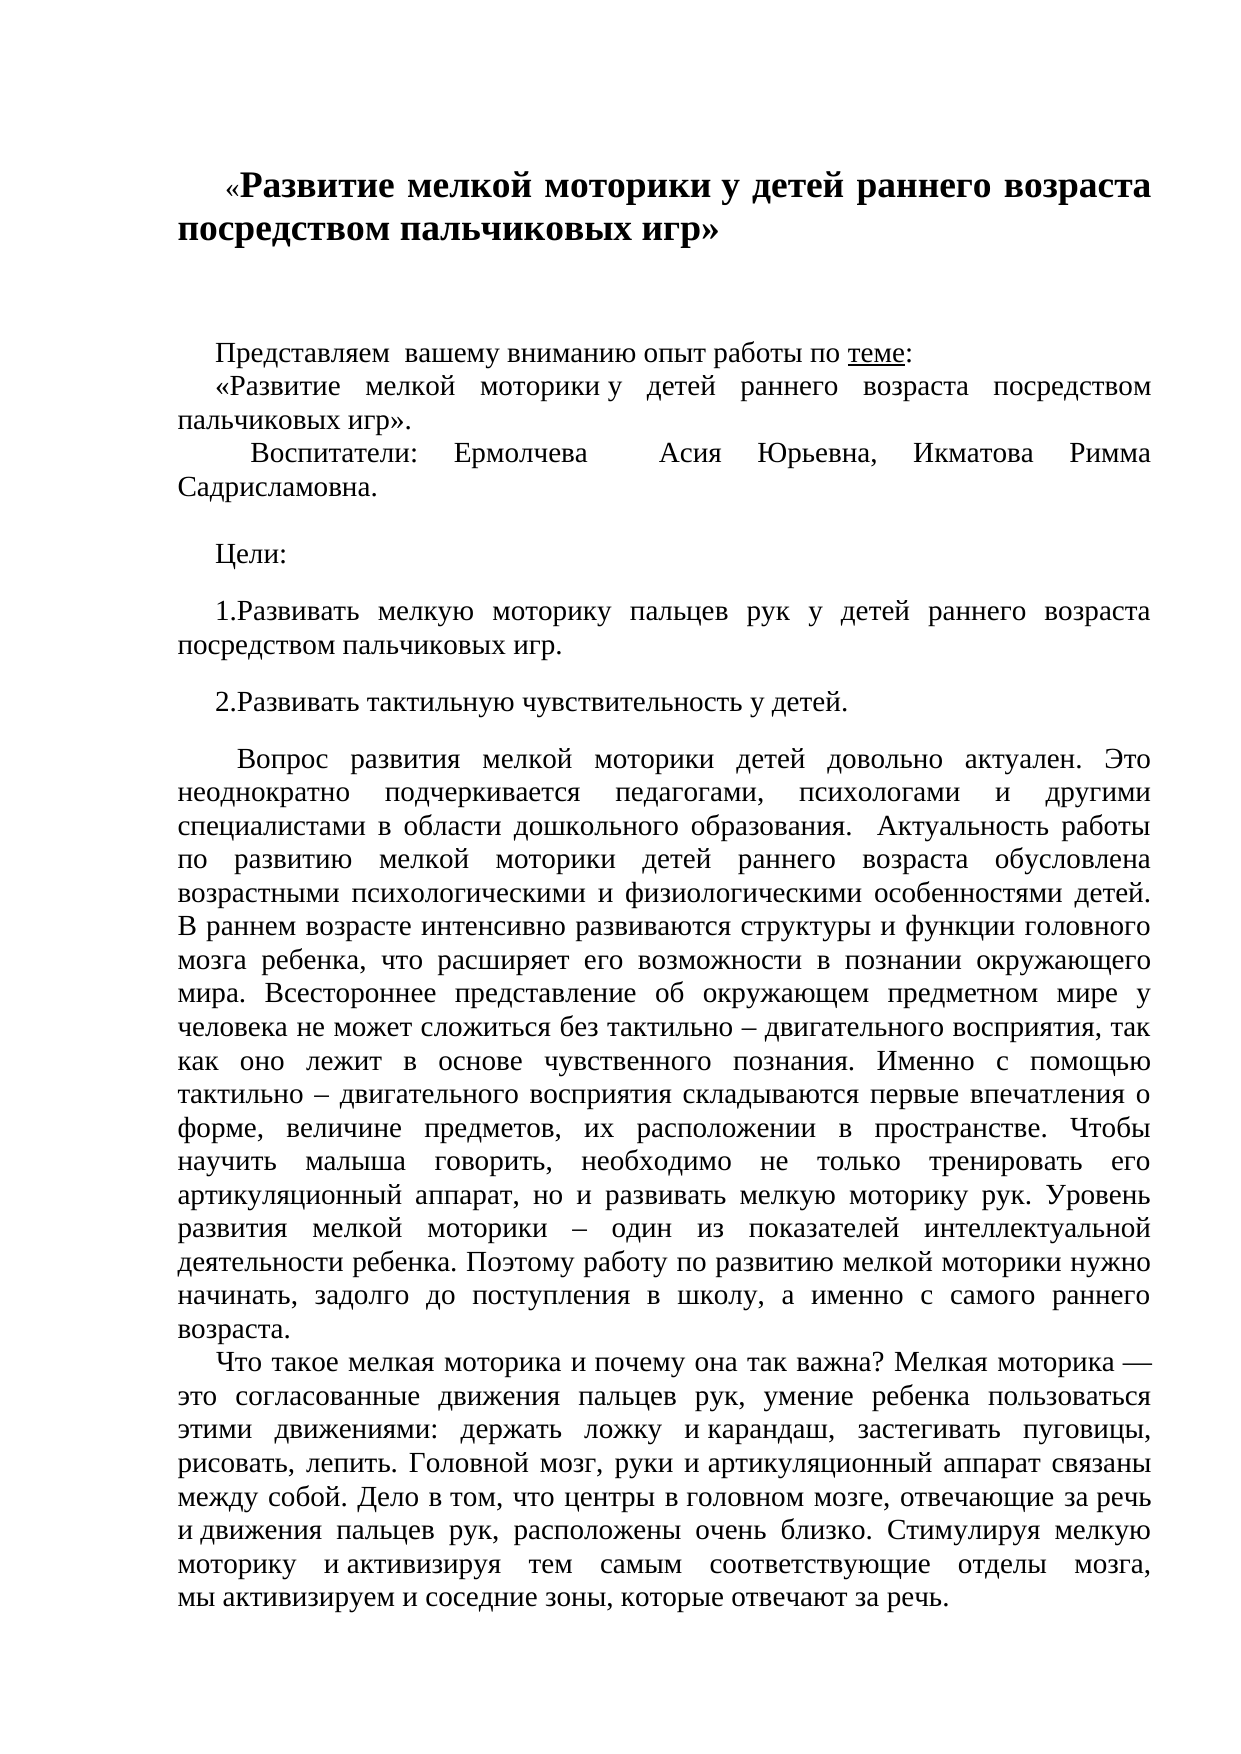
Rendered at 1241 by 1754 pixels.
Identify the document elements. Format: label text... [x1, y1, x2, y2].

text «Развитие мелкой моторики у детей раннего возраста посредством пальчиковых игр» [177, 162, 1152, 249]
text Вопрос развития мелкой моторики детей довольно актуален. Это неоднократно подчеркивается педагогами, психологами и другими специалистами в области дошкольного образования. Актуальность работы по развитию мелкой моторики детей раннего возраста обусловлена возрастными психологическими и физиологическими особенностями детей. В раннем возрасте интенсивно развиваются структуры и функции головного мозга ребенка, что расширяет его возможности в познании окружающего мира. Всестороннее представление об окружающем предметном мире у человека не может сложиться без тактильно – двигательного восприятия, так как оно лежит в основе чувственного познания. Именно с помощью тактильно – двигательного восприятия складываются первые впечатления о форме, величине предметов, их расположении в пространстве. Чтобы научить малыша говорить, необходимо не только тренировать его артикуляционный аппарат, но и развивать мелкую моторику рук. Уровень развития мелкой моторики – один из показателей интеллектуальной деятельности ребенка. Поэтому работу по развитию мелкой моторики нужно начинать, задолго до поступления в школу, а именно с самого раннего возраста. [177, 741, 1152, 1344]
text Представляем вашему вниманию опыт работы по теме: [177, 335, 1152, 368]
text 1.Развивать мелкую моторику пальцев рук у детей раннего возраста посредством пальчиковых игр. [177, 593, 1152, 660]
text 2.Развивать тактильную чувствительность у детей. [177, 684, 1152, 717]
text Что такое мелкая моторика и почему она так важна? Мелкая моторика — это согласованные движения пальцев рук, умение ребенка пользоваться этими движениями: держать ложку и карандаш, застегивать пуговицы, рисовать, лепить. Головной мозг, руки и артикуляционный аппарат связаны между собой. Дело в том, что центры в головном мозге, отвечающие за речь и движения пальцев рук, расположены очень близко. Стимулируя мелкую моторику и активизируя тем самым соответствующие отделы мозга, мы активизируем и соседние зоны, которые отвечают за речь. [177, 1344, 1152, 1613]
text Воспитатели: Ермолчева Асия Юрьевна, Икматова Римма Садрисламовна. [177, 436, 1152, 503]
text Цели: [177, 536, 1152, 570]
text «Развитие мелкой моторики у детей раннего возраста посредством пальчиковых игр». [177, 368, 1152, 436]
